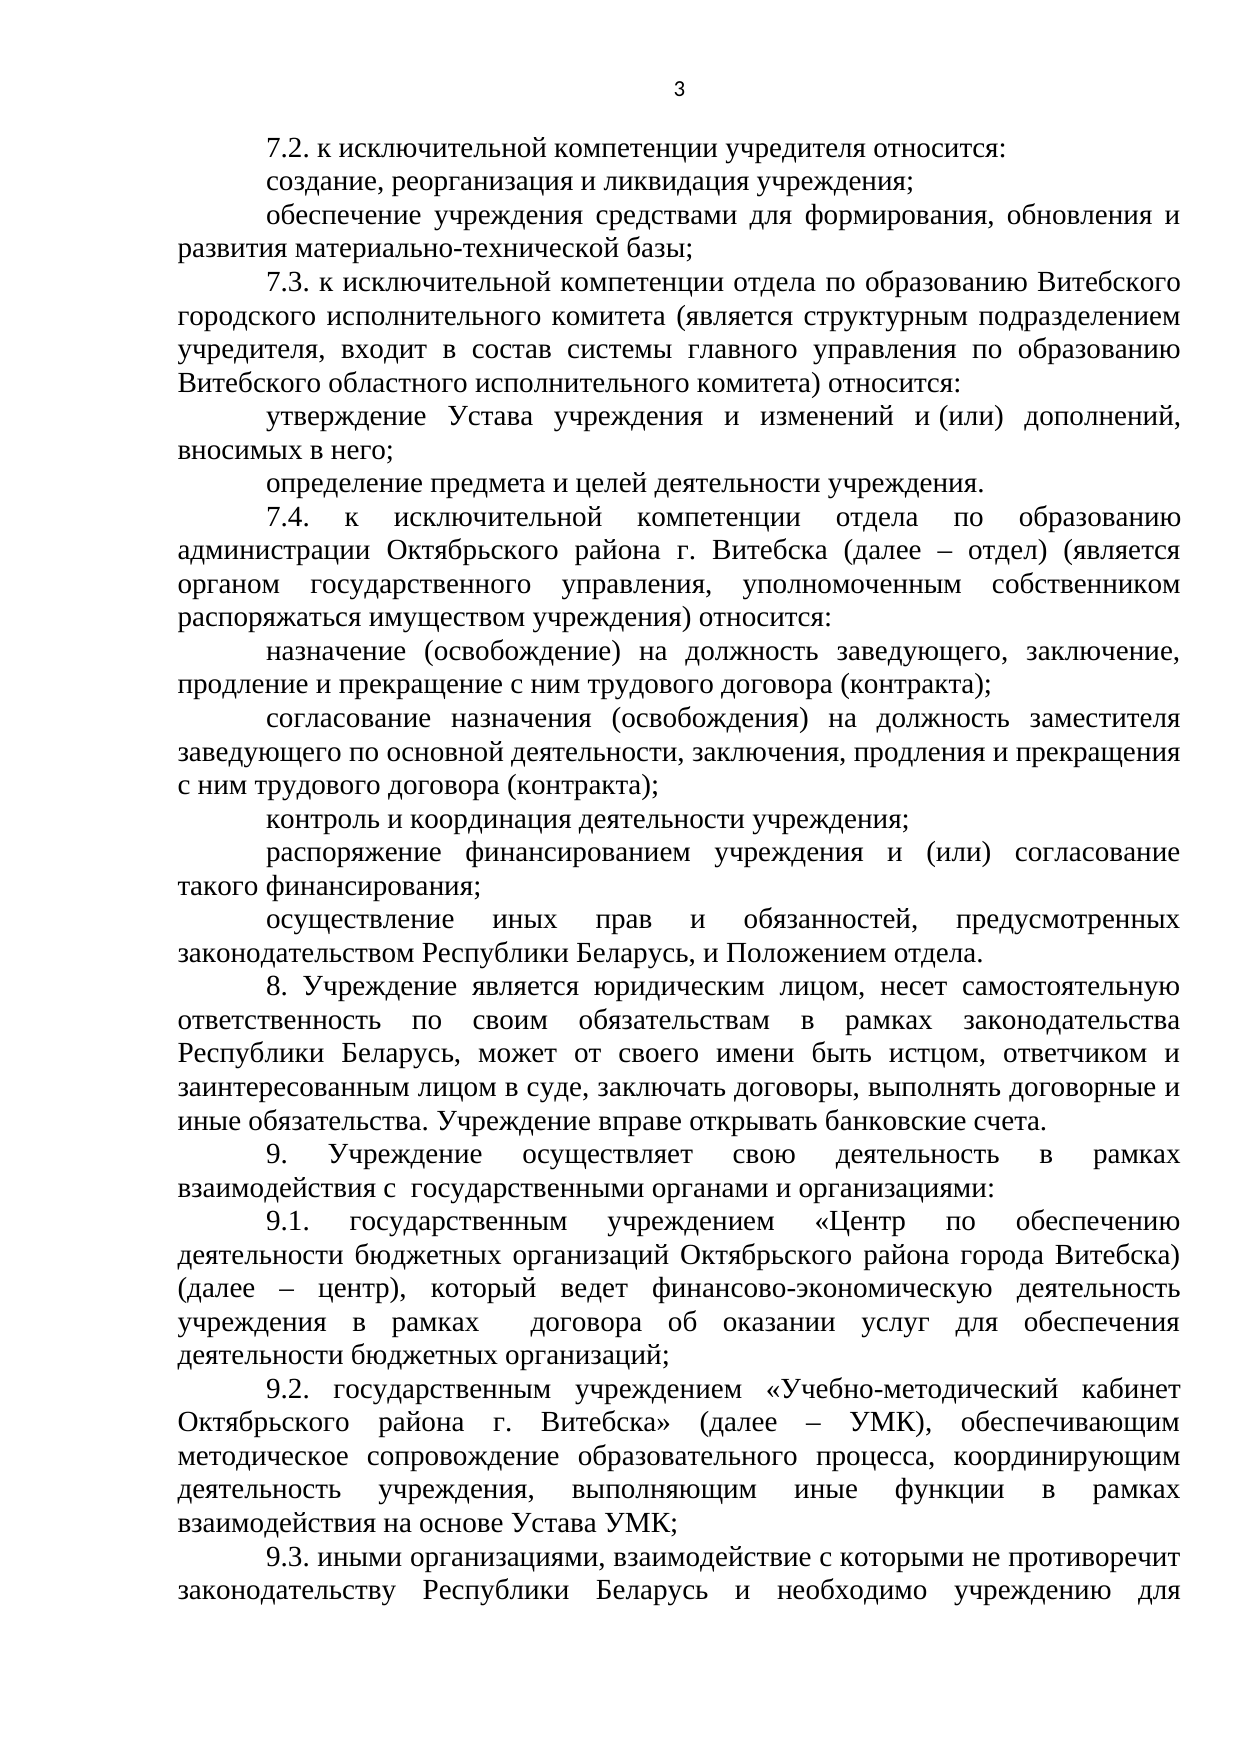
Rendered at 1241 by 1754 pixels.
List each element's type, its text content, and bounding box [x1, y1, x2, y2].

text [177, 1539, 1181, 1606]
text 7.2. к исключительной компетенции учредителя относится: [177, 130, 1181, 163]
text назначение (освобождение) на должность заведующего, заключение, продление и прекращение с ним трудового договора (контракта); [177, 633, 1181, 700]
text 7.4. к исключительной компетенции отдела по образованию администрации Октябрьского района г. Витебска (далее – отдел) (является органом государственного управления, уполномоченным собственником распоряжаться имуществом учреждения) относится: [177, 499, 1181, 633]
text обеспечение учреждения средствами для формирования, обновления и развития материально-технической базы; [177, 197, 1181, 264]
text 9.1. государственным учреждением «Центр по обеспечению деятельности бюджетных организаций Октябрьского района города Витебска) (далее – центр), который ведет финансово-экономическую деятельность учреждения в рамках договора об оказании услуг для обеспечения деятельности бюджетных организаций; [177, 1203, 1181, 1371]
text распоряжение финансированием учреждения и (или) согласование такого финансирования; [177, 834, 1181, 901]
text 9.2. государственным учреждением «Учебно-методический кабинет Октябрьского района г. Витебска» (далее – УМК), обеспечивающим методическое сопровождение образовательного процесса, координирующим деятельность учреждения, выполняющим иные функции в рамках взаимодействия на основе Устава УМК; [177, 1371, 1181, 1539]
text создание, реорганизация и ликвидация учреждения; [177, 163, 1181, 197]
text контроль и координация деятельности учреждения; [177, 801, 1181, 834]
text 8. Учреждение является юридическим лицом, несет самостоятельную ответственность по своим обязательствам в рамках законодательства Республики Беларусь, может от своего имени быть истцом, ответчиком и заинтересованным лицом в суде, заключать договоры, выполнять договорные и иные обязательства. Учреждение вправе открывать банковские счета. [177, 968, 1181, 1136]
text осуществление иных прав и обязанностей, предусмотренных законодательством Республики Беларусь, и Положением отдела. [177, 901, 1181, 968]
text 7.3. к исключительной компетенции отдела по образованию Витебского городского исполнительного комитета (является структурным подразделением учредителя, входит в состав системы главного управления по образованию Витебского областного исполнительного комитета) относится: [177, 264, 1181, 398]
text определение предмета и целей деятельности учреждения. [177, 465, 1181, 499]
text согласование назначения (освобождения) на должность заместителя заведующего по основной деятельности, заключения, продления и прекращения с ним трудового договора (контракта); [177, 700, 1181, 801]
text 9. Учреждение осуществляет свою деятельность в рамках взаимодействия с государственными органами и организациями: [177, 1136, 1181, 1203]
text утверждение Устава учреждения и изменений и (или) дополнений, вносимых в него; [177, 398, 1181, 465]
